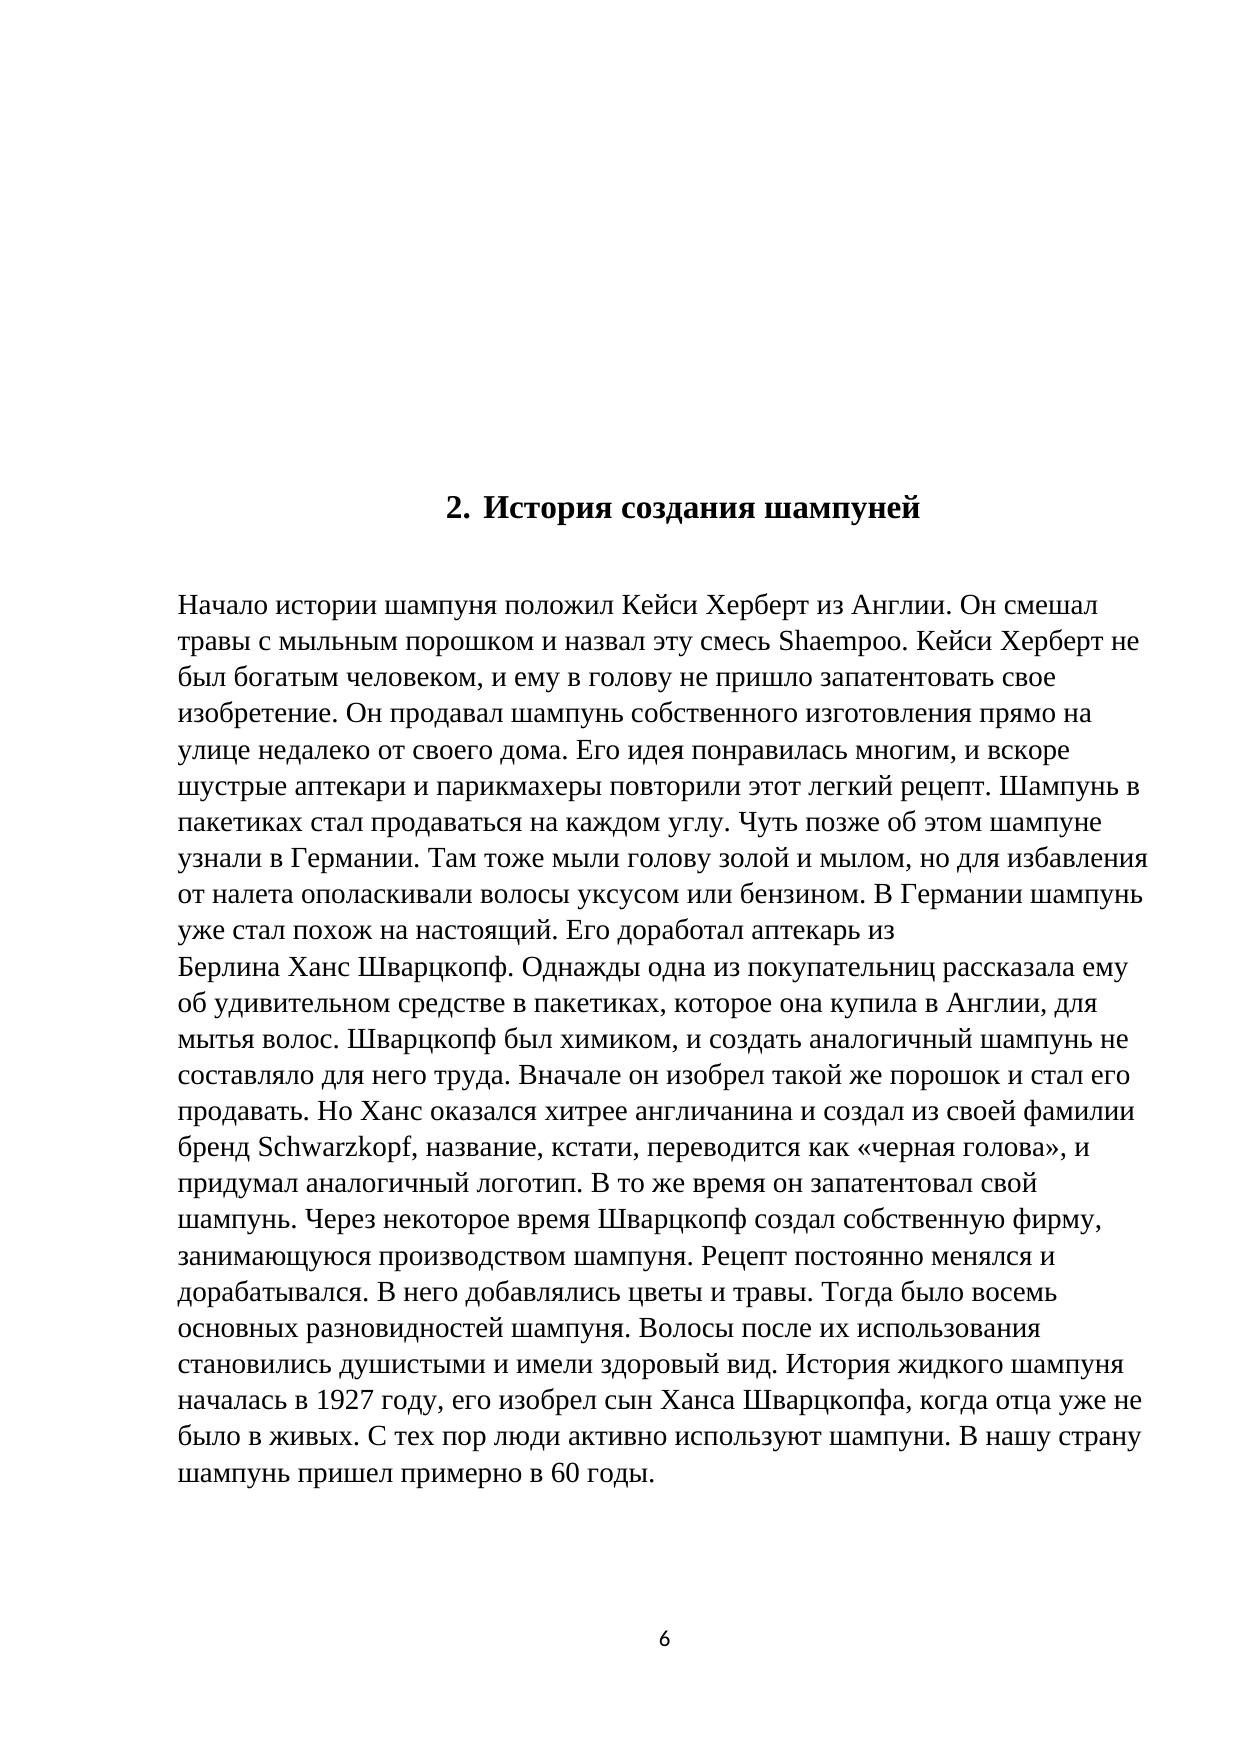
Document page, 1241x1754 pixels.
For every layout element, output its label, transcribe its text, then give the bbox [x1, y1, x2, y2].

list История создания шампуней [215, 488, 1152, 526]
text Начало истории шампуня положил Кейси Херберт из Англии. Он смешал травы с мыльным порошком и назвал эту смесь Shaempoo. Кейси Херберт не был богатым человеком, и ему в голову не пришло запатентовать свое изобретение. Он продавал шампунь собственного изготовления прямо на улице недалеко от своего дома. Его идея понравилась многим, и вскоре шустрые аптекари и парикмахеры повторили этот легкий рецепт. Шампунь в пакетиках стал продаваться на каждом углу. Чуть позже об этом шампуне узнали в Германии. Там тоже мыли голову золой и мылом, но для избавления от налета ополаскивали волосы уксусом или бензином. В Германии шампунь уже стал похож на настоящий. Его доработал аптекарь из Берлина Ханс Шварцкопф. Однажды одна из покупательниц рассказала ему об удивительном средстве в пакетиках, которое она купила в Англии, для мытья волос. Шварцкопф был химиком, и создать аналогичный шампунь не составляло для него труда. Вначале он изобрел такой же порошок и стал его продавать. Но Ханс оказался хитрее англичанина и создал из своей фамилии бренд Schwarzkopf, название, кстати, переводится как «черная голова», и придумал аналогичный логотип. В то же время он запатентовал свой шампунь. Через некоторое время Шварцкопф создал собственную фирму, занимающуюся производством шампуня. Рецепт постоянно менялся и дорабатывался. В него добавлялись цветы и травы. Тогда было восемь основных разновидностей шампуня. Волосы после их использования становились душистыми и имели здоровый вид. История жидкого шампуня началась в 1927 году, его изобрел сын Ханса Шварцкопфа, когда отца уже не было в живых. С тех пор люди активно используют шампуни. В нашу страну шампунь пришел примерно в 60 годы. [177, 587, 1152, 1488]
